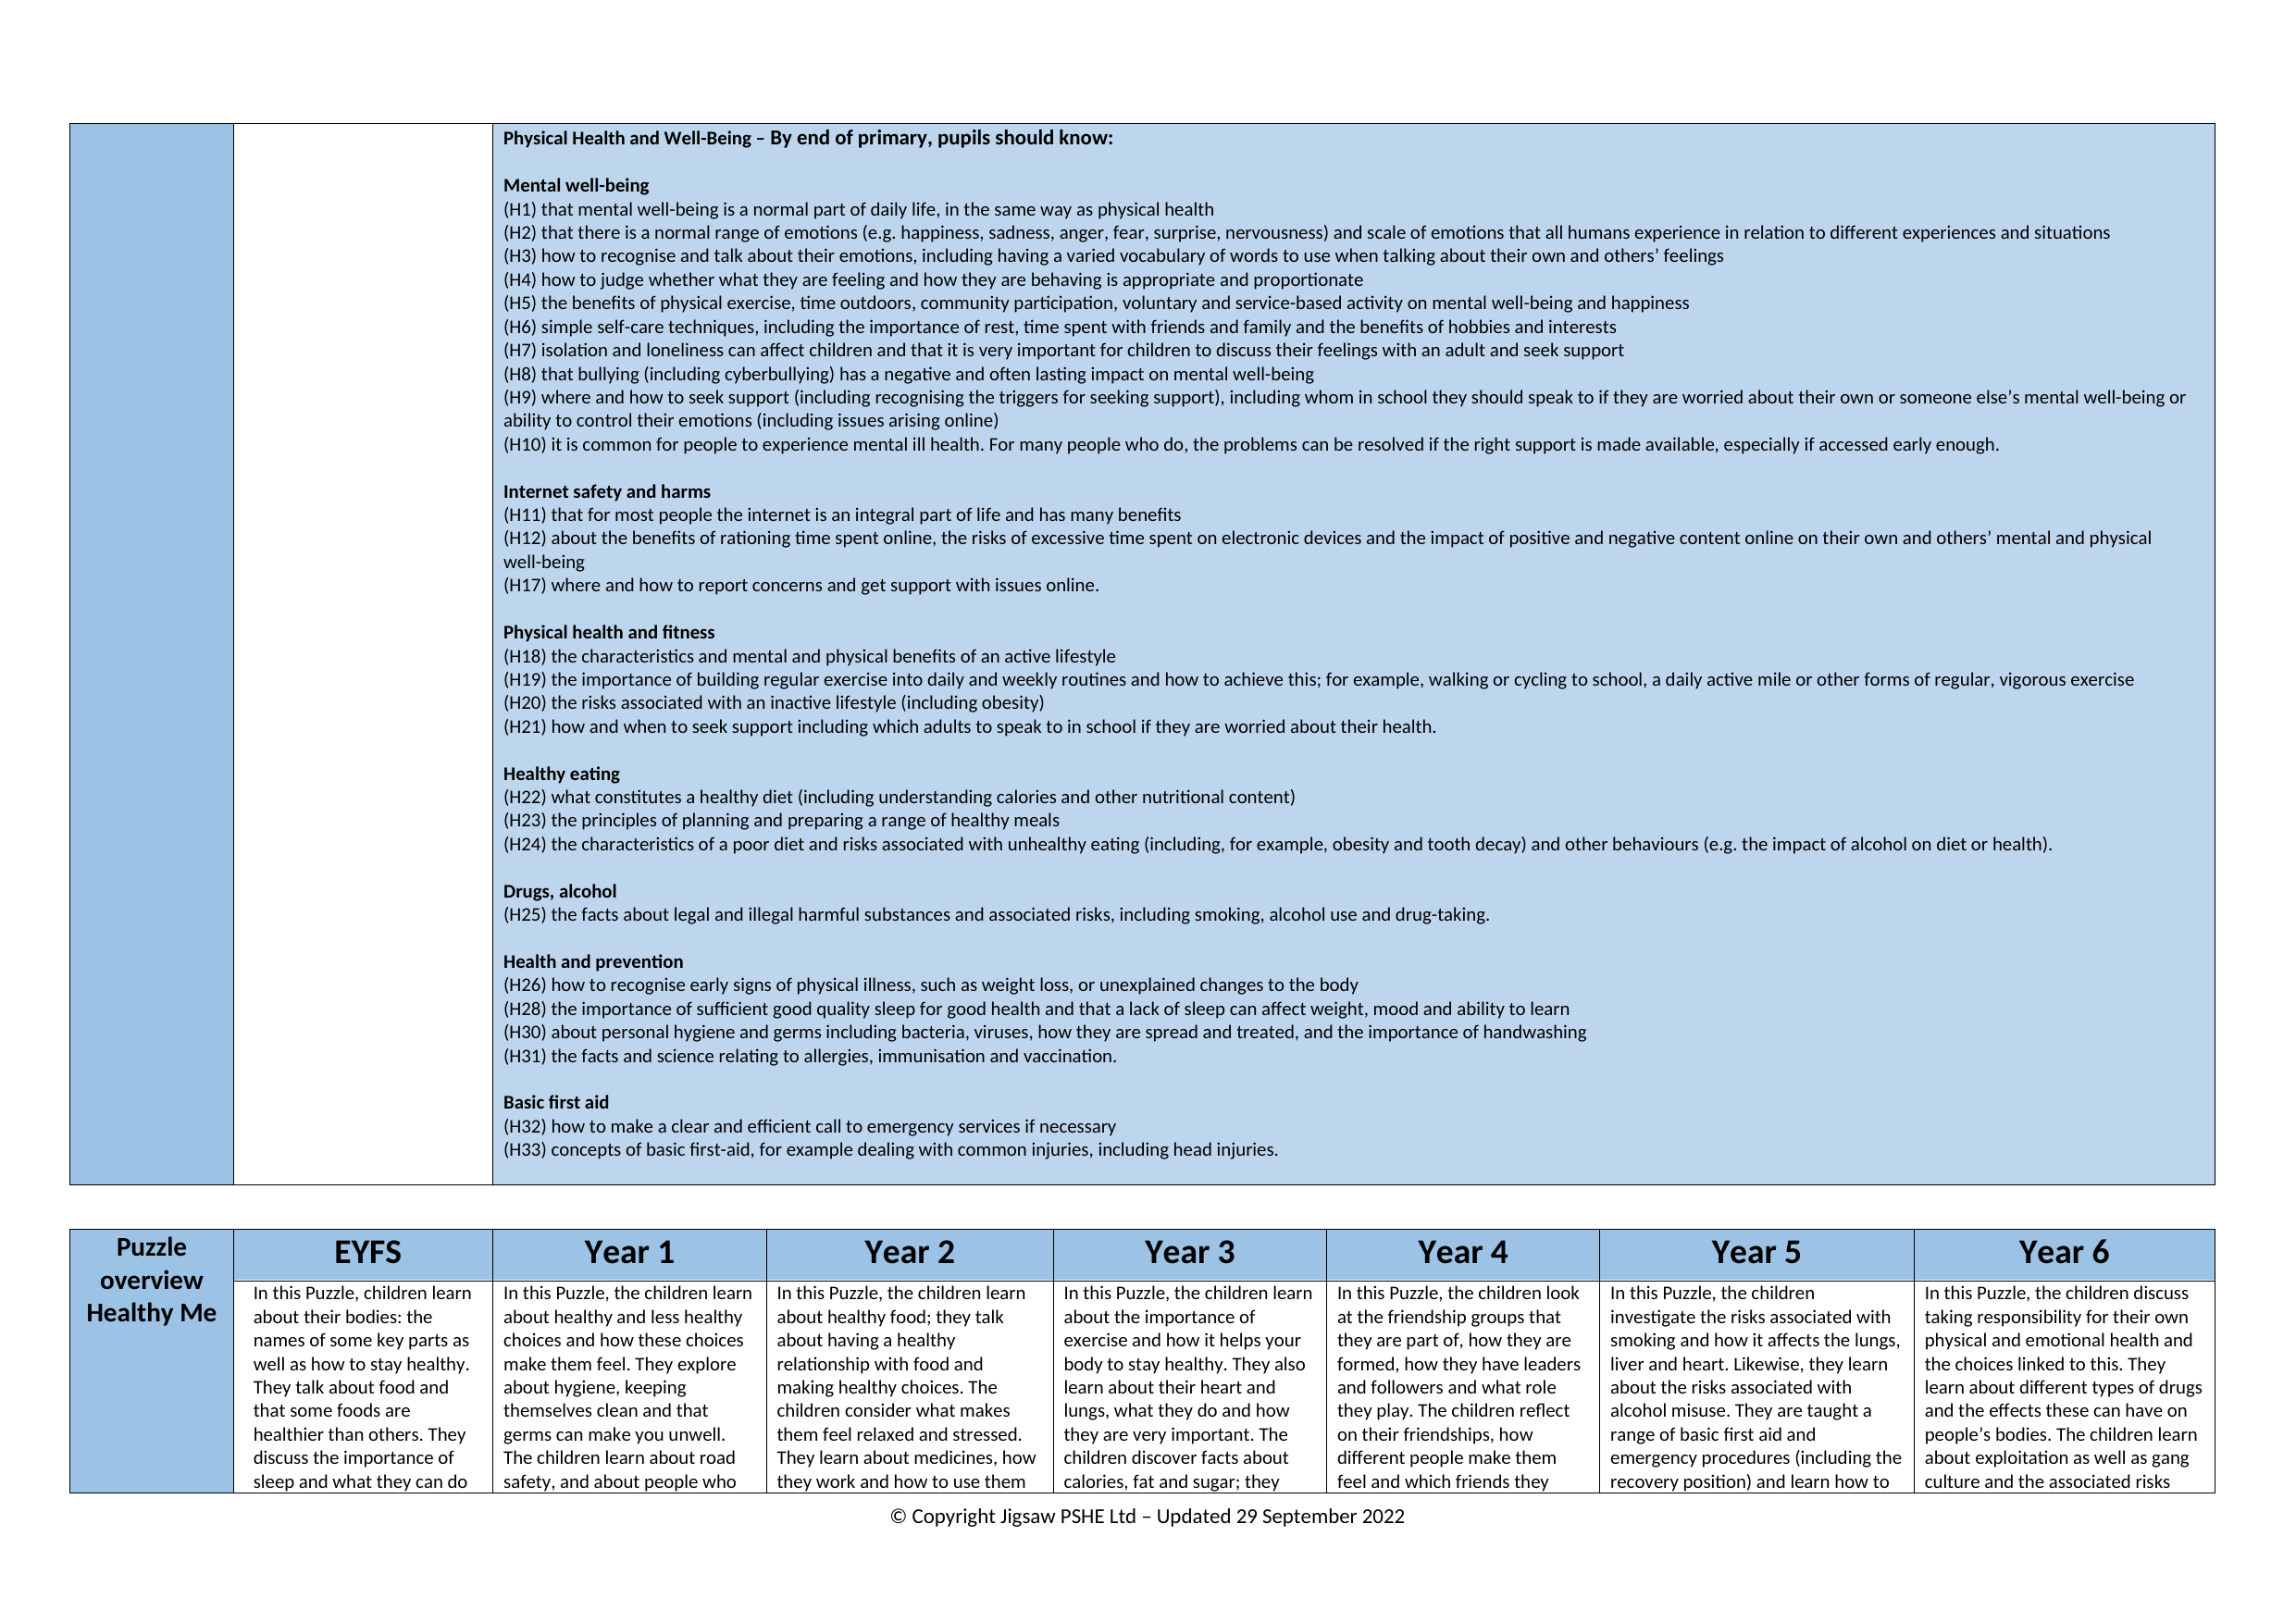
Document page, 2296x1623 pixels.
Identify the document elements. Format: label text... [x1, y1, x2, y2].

table_cell Physical Health and Well-Being – By end of primary, pupils should know: Mental well-being (H1) that mental well-being is a normal part of daily life, in the same way as physical health (H2) that there is a normal range of emotions (e.g. happiness, sadness, anger, fear, surprise, nervousness) and scale of emotions that all humans experience in relation to different experiences and situations (H3) how to recognise and talk about their emotions, including having a varied vocabulary of words to use when talking about their own and others’ feelings (H4) how to judge whether what they are feeling and how they are behaving is appropriate and proportionate (H5) the benefits of physical exercise, time outdoors, community participation, voluntary and service-based activity on mental well-being and happiness (H6) simple self-care techniques, including the importance of rest, time spent with friends and family and the benefits of hobbies and interests (H7) isolation and loneliness can affect children and that it is very important for children to discuss their feelings with an adult and seek support (H8) that bullying (including cyberbullying) has a negative and often lasting impact on mental well-being (H9) where and how to seek support (including recognising the triggers for seeking support), including whom in school they should speak to if they are worried about their own or someone else’s mental well-being or ability to control their emotions (including issues arising online) (H10) it is common for people to experience mental ill health. For many people who do, the problems can be resolved if the right support is made available, especially if accessed early enough. Internet safety and harms (H11) that for most people the internet is an integral part of life and has many benefits (H12) about the benefits of rationing time spent online, the risks of excessive time spent on electronic devices and the impact of positive and negative content online on their own and others’ mental and physical well-being (H17) where and how to report concerns and get support with issues online. Physical health and fitness (H18) the characteristics and mental and physical benefits of an active lifestyle (H19) the importance of building regular exercise into daily and weekly routines and how to achieve this; for example, walking or cycling to school, a daily active mile or other forms of regular, vigorous exercise (H20) the risks associated with an inactive lifestyle (including obesity) (H21) how and when to seek support including which adults to speak to in school if they are worried about their health. Healthy eating (H22) what constitutes a healthy diet (including understanding calories and other nutritional content) (H23) the principles of planning and preparing a range of healthy meals (H24) the characteristics of a poor diet and risks associated with unhealthy eating (including, for example, obesity and tooth decay) and other behaviours (e.g. the impact of alcohol on diet or health). Drugs, alcohol (H25) the facts about legal and illegal harmful substances and associated risks, including smoking, alcohol use and drug-taking. Health and prevention (H26) how to recognise early signs of physical illness, such as weight loss, or unexplained changes to the body (H28) the importance of sufficient good quality sleep for good health and that a lack of sleep can affect weight, mood and ability to learn (H30) about personal hygiene and germs including bacteria, viruses, how they are spread and treated, and the importance of handwashing (H31) the facts and science relating to allergies, immunisation and vaccination. Basic first aid (H32) how to make a clear and efficient call to emergency services if necessary (H33) concepts of basic first-aid, for example dealing with common injuries, including head injuries. [493, 124, 2215, 1184]
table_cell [1915, 1282, 2215, 1493]
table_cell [767, 1282, 1053, 1493]
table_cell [1327, 1282, 1599, 1493]
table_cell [234, 124, 492, 1184]
table_header Year 4 [1327, 1230, 1599, 1280]
table_header Year 5 [1600, 1230, 1914, 1280]
table_header Puzzle overview Healthy Me [70, 1230, 233, 1493]
table_header Year 2 [767, 1230, 1053, 1280]
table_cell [234, 1282, 492, 1493]
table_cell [1054, 1282, 1326, 1493]
table_header Year 1 [493, 1230, 766, 1280]
table_header Year 3 [1054, 1230, 1326, 1280]
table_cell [1600, 1282, 1914, 1493]
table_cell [493, 1282, 766, 1493]
table_header EYFS [234, 1230, 492, 1280]
table_header Year 6 [1915, 1230, 2215, 1280]
